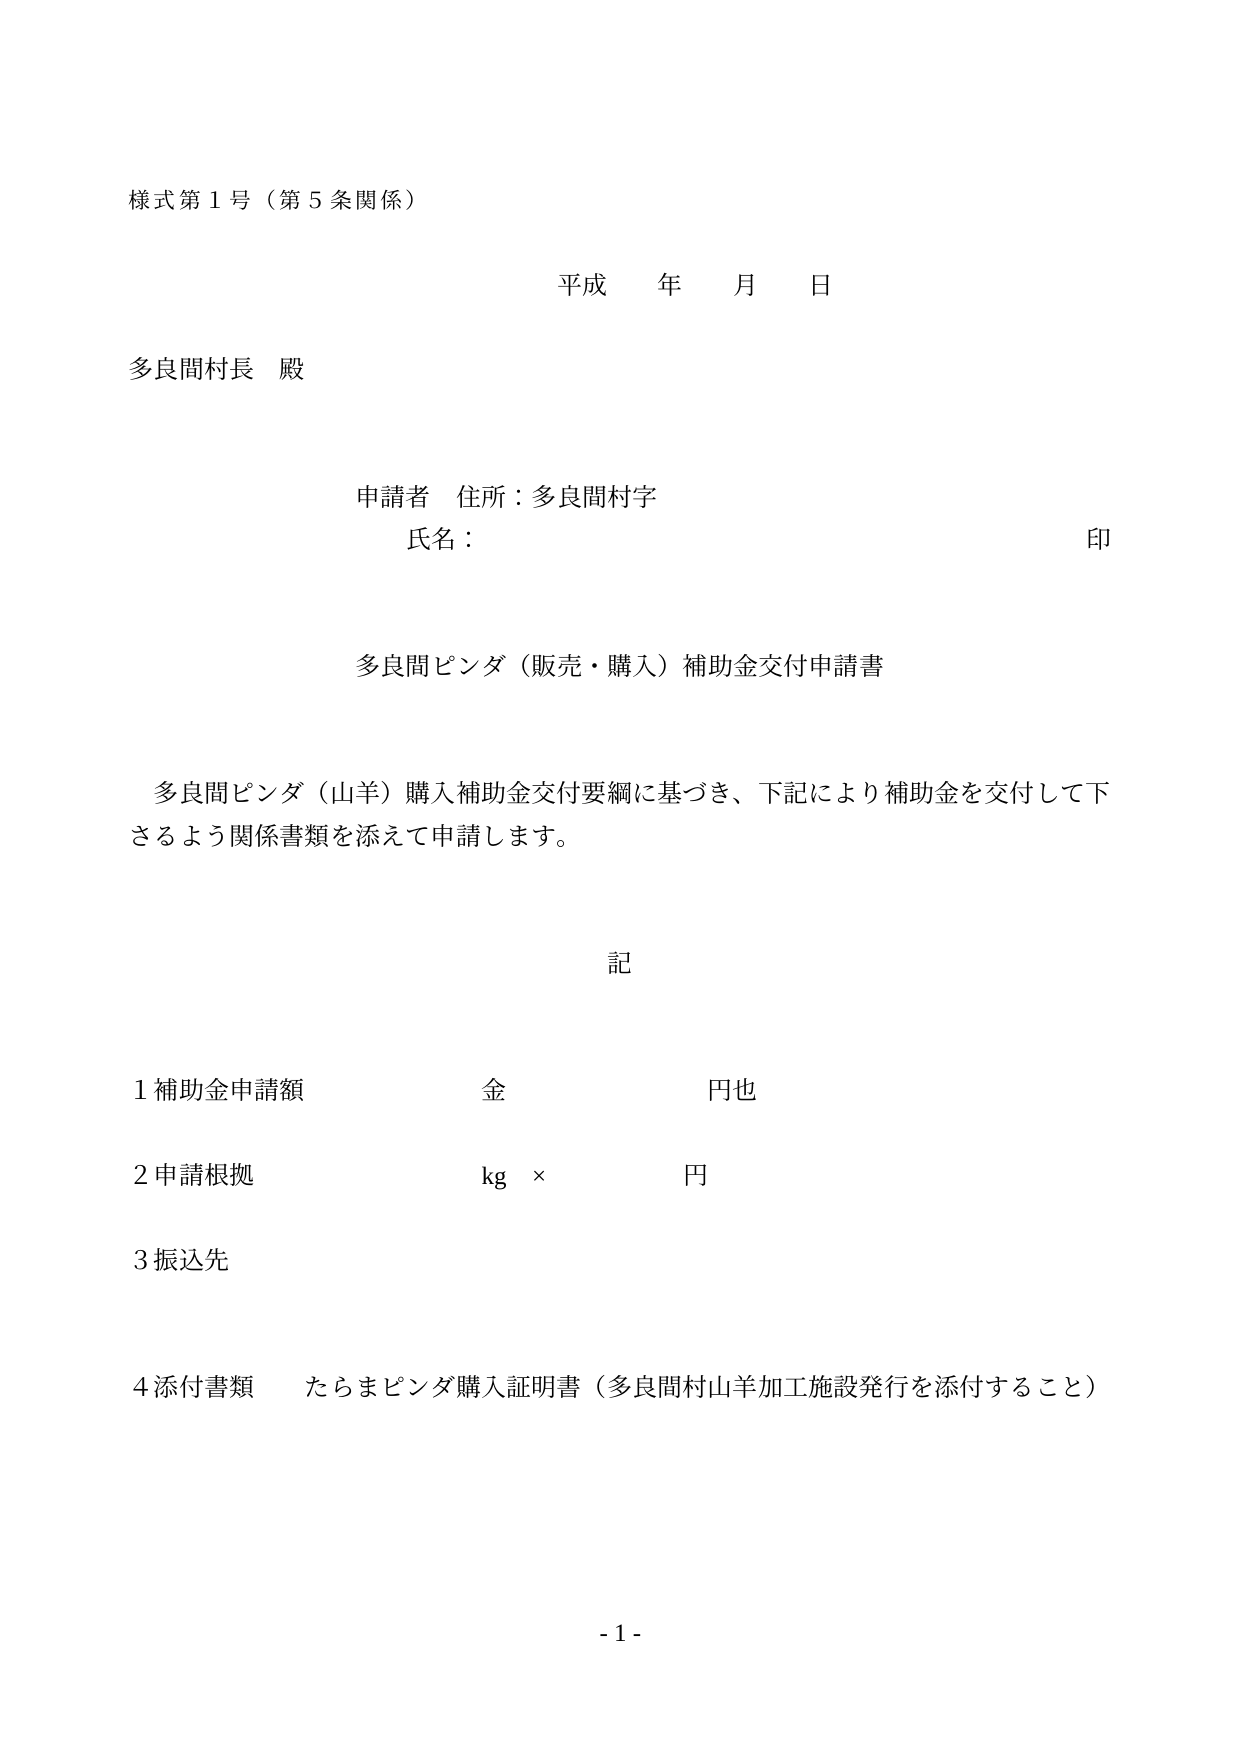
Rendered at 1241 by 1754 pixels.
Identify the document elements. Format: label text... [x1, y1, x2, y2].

text 多良間村長 殿 [128, 347, 1112, 389]
text 氏名： 印 [128, 517, 1112, 559]
text １補助金申請額 金 円也 [128, 1068, 1112, 1110]
text ３振込先 [128, 1237, 1112, 1280]
text 記 [128, 941, 1112, 983]
text 様式第１号（第５条関係） [128, 177, 1112, 220]
text ４添付書類 たらまピンダ購入証明書（多良間村山羊加工施設発行を添付すること） [128, 1364, 1112, 1407]
text ２申請根拠 kg × 円 [128, 1152, 1112, 1195]
text 申請者 住所：多良間村字 [128, 474, 1112, 517]
text 多良間ピンダ（山羊）購入補助金交付要綱に基づき、下記により補助金を交付して下さるよう関係書類を添えて申請します。 [128, 771, 1112, 856]
text 多良間ピンダ（販売・購入）補助金交付申請書 [128, 644, 1112, 686]
text 平成 年 月 日 [128, 262, 1112, 304]
